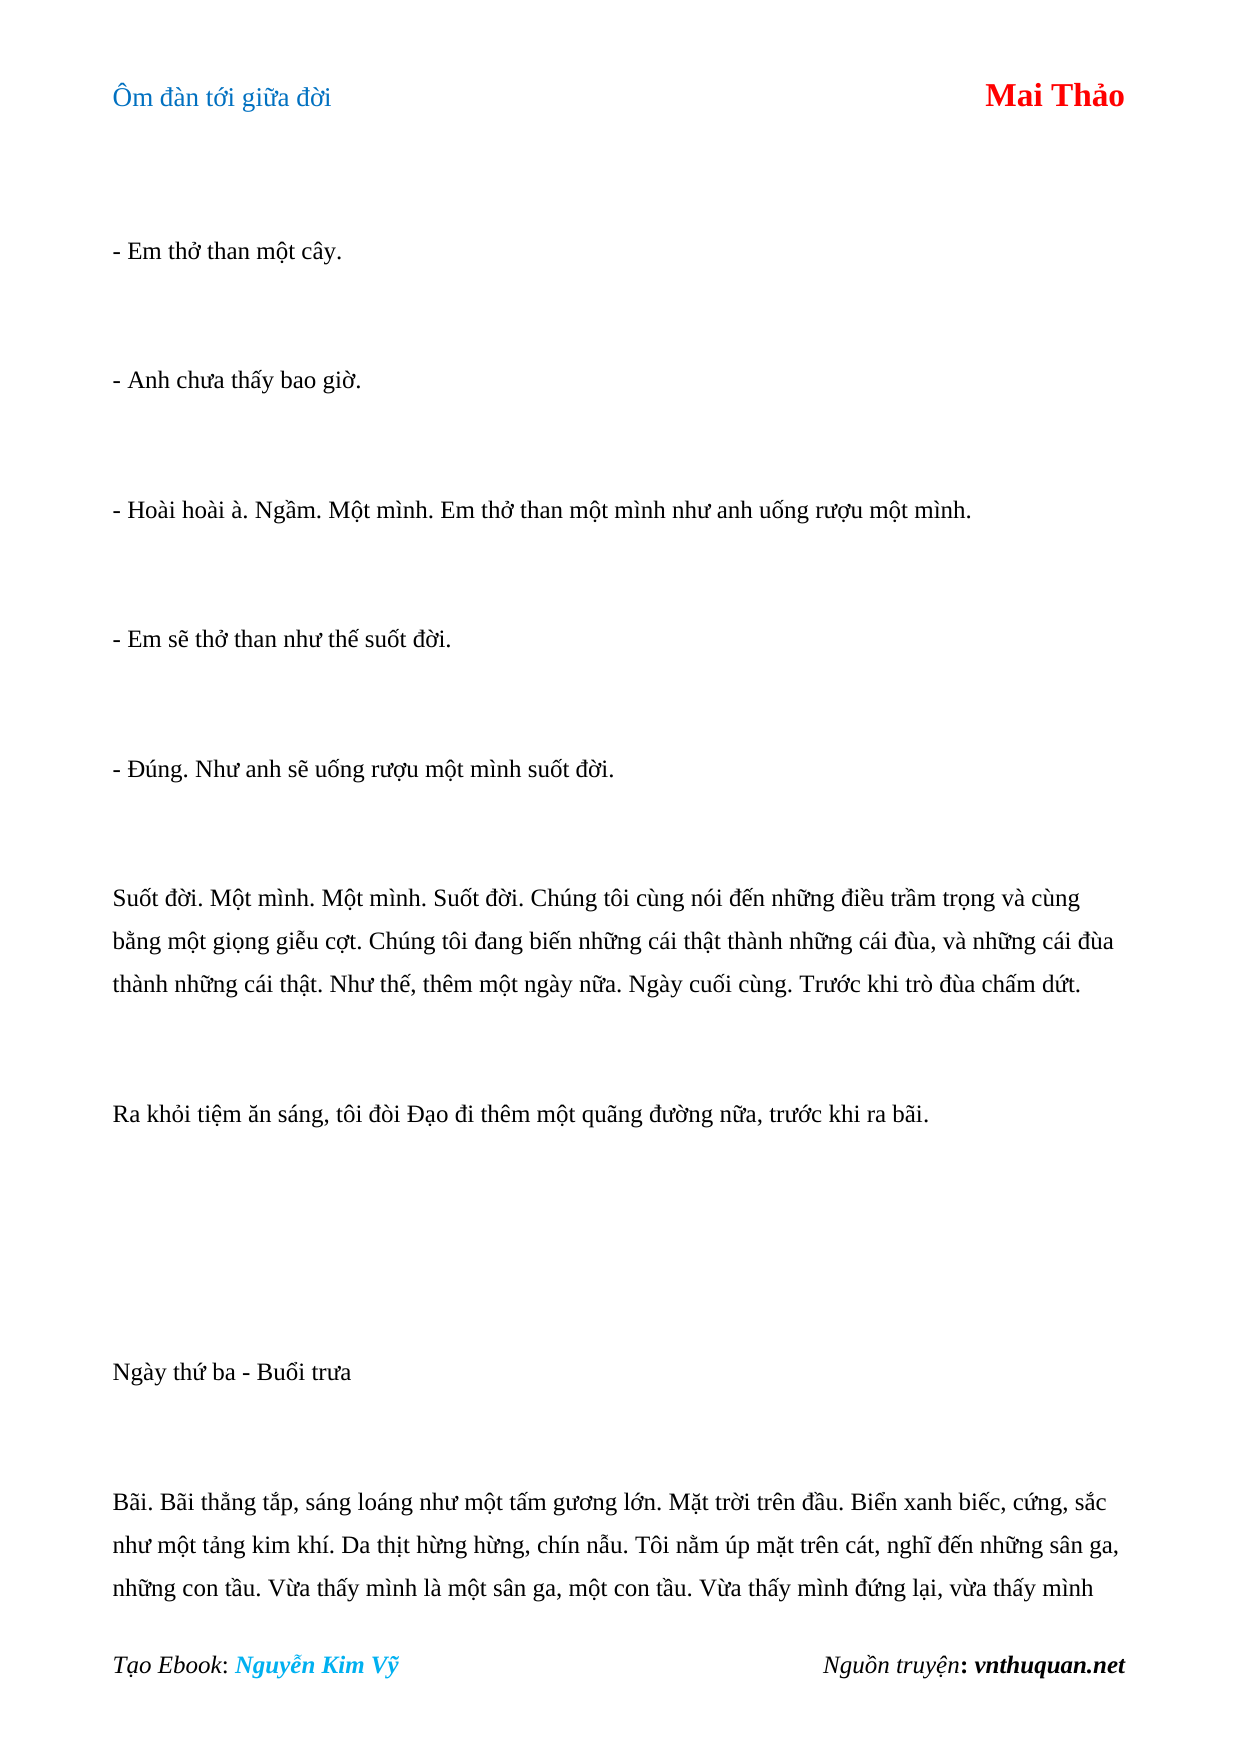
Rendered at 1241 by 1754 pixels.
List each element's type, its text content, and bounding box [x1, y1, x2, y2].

text Ra khỏi tiệm ăn sáng, tôi đòi Đạo đi thêm một quãng đường nữa, trước khi ra bãi. [112, 1099, 1128, 1127]
text - Em thở than một cây. [112, 236, 1128, 265]
text - Em sẽ thở than như thế suốt đời. [112, 624, 1128, 653]
text Suốt đời. Một mình. Một mình. Suốt đời. Chúng tôi cùng nói đến những điều trầm trọng và cùng bằng một giọng giễu cợt. Chúng tôi đang biến những cái thật thành những cái đùa, và những cái đùa thành những cái thật. Như thế, thêm một ngày nữa. Ngày cuối cùng. Trước khi trò đùa chấm dứt. [112, 883, 1128, 998]
text Ngày thứ ba - Buổi trưa [112, 1357, 1128, 1386]
text - Hoài hoài à. Ngầm. Một mình. Em thở than một mình như anh uống rượu một mình. [112, 495, 1128, 524]
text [112, 1487, 1128, 1602]
text - Anh chưa thấy bao giờ. [112, 366, 1128, 394]
text - Đúng. Như anh sẽ uống rượu một mình suốt đời. [112, 754, 1128, 782]
